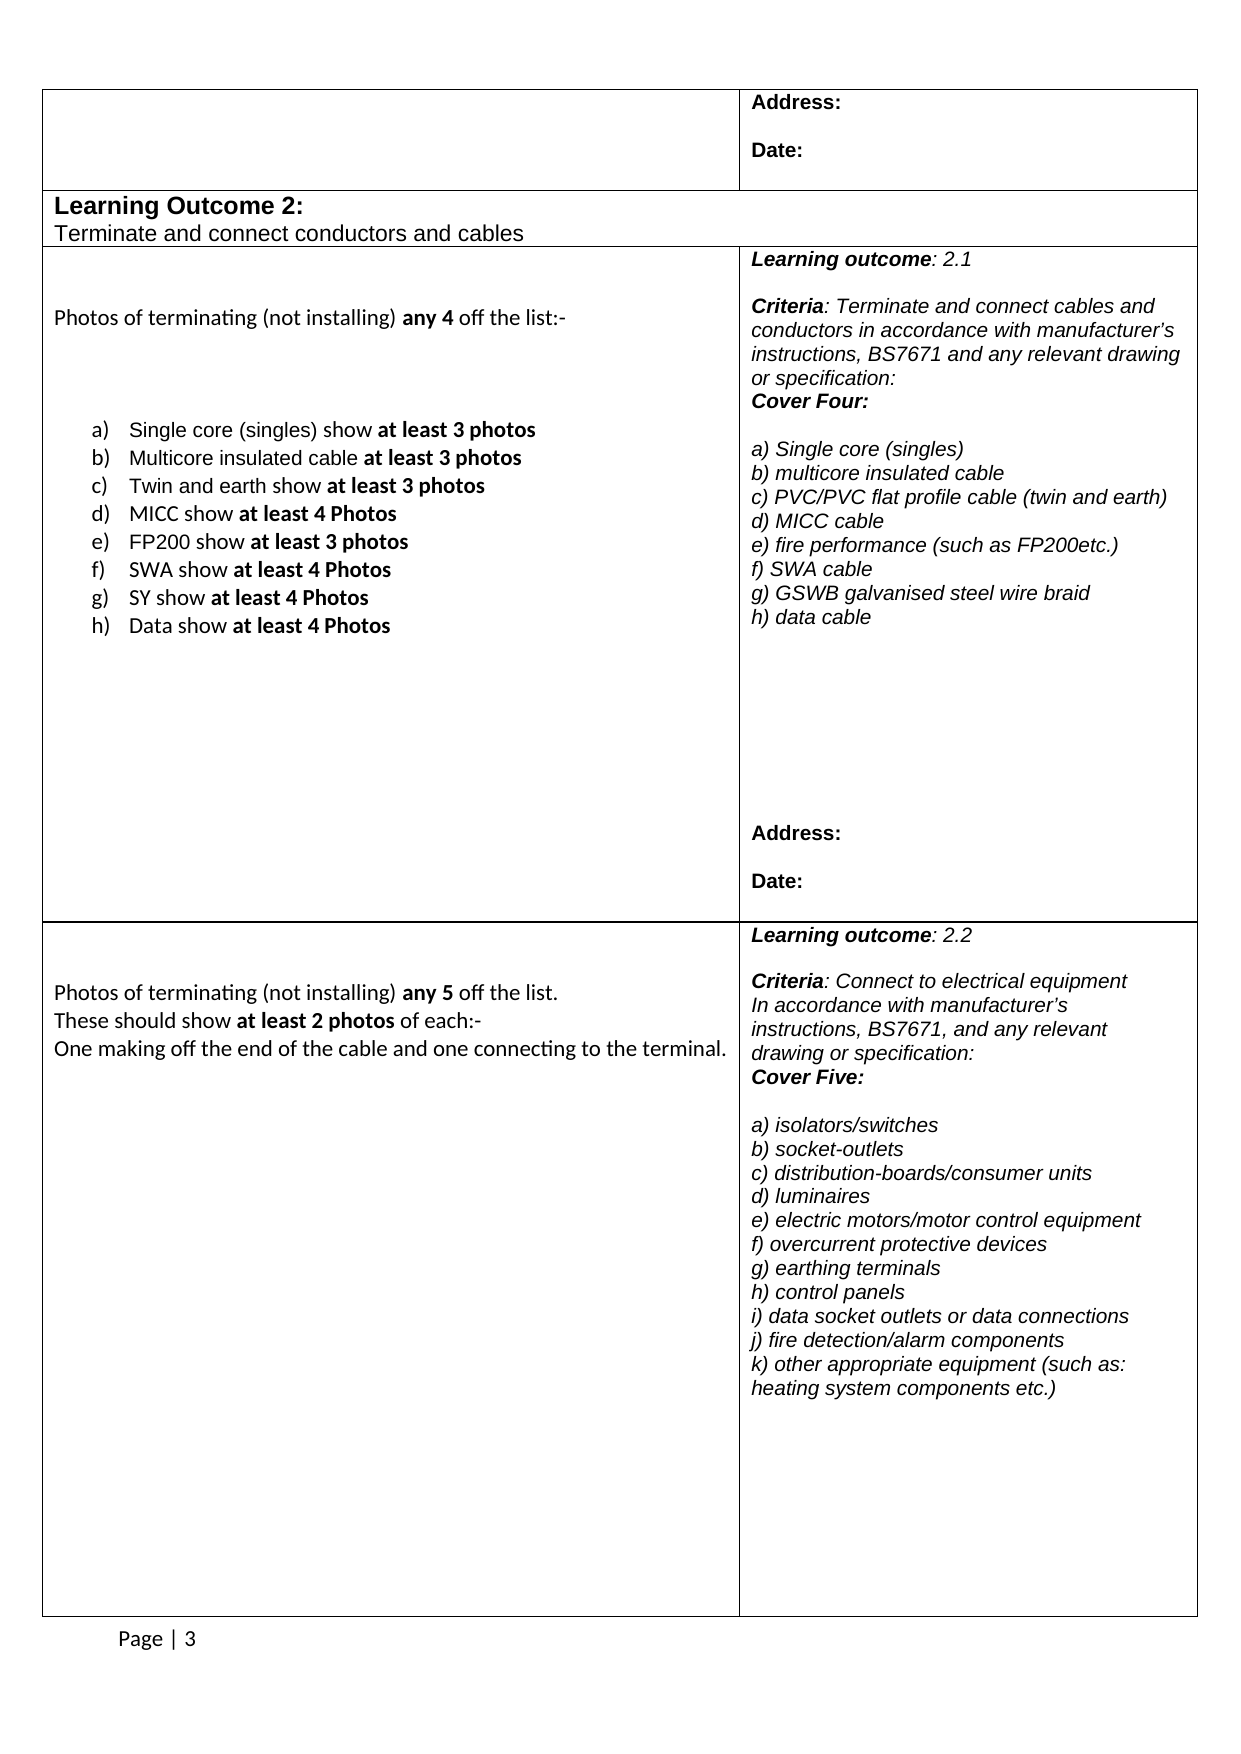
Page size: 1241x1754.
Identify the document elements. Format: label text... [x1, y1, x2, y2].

table_cell Learning Outcome 2: Terminate and connect conductors and cables [43, 191, 1197, 246]
table_cell Learning outcome: 2.1 Criteria: Terminate and connect cables and conductors in accordance with manufacturer’s instructions, BS7671 and any relevant drawing or specification: Cover Four: a) Single core (singles) b) multicore insulated cable c) PVC/PVC flat profile cable (twin and earth) d) MICC cable e) fire performance (such as FP200etc.) f) SWA cable g) GSWB galvanised steel wire braid h) data cable Address: Date: [740, 247, 1197, 921]
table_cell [43, 90, 739, 190]
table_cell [740, 90, 1197, 190]
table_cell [740, 923, 1197, 1616]
table_cell Photos of terminating (not installing) any 4 off the list:- Single core (singles) show at least 3 photos Multicore insulated cable at least 3 photos Twin and earth show at least 3 photos MICC show at least 4 Photos FP200 show at least 3 photos SWA show at least 4 Photos SY show at least 4 Photos Data show at least 4 Photos [43, 247, 739, 921]
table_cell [43, 923, 739, 1616]
